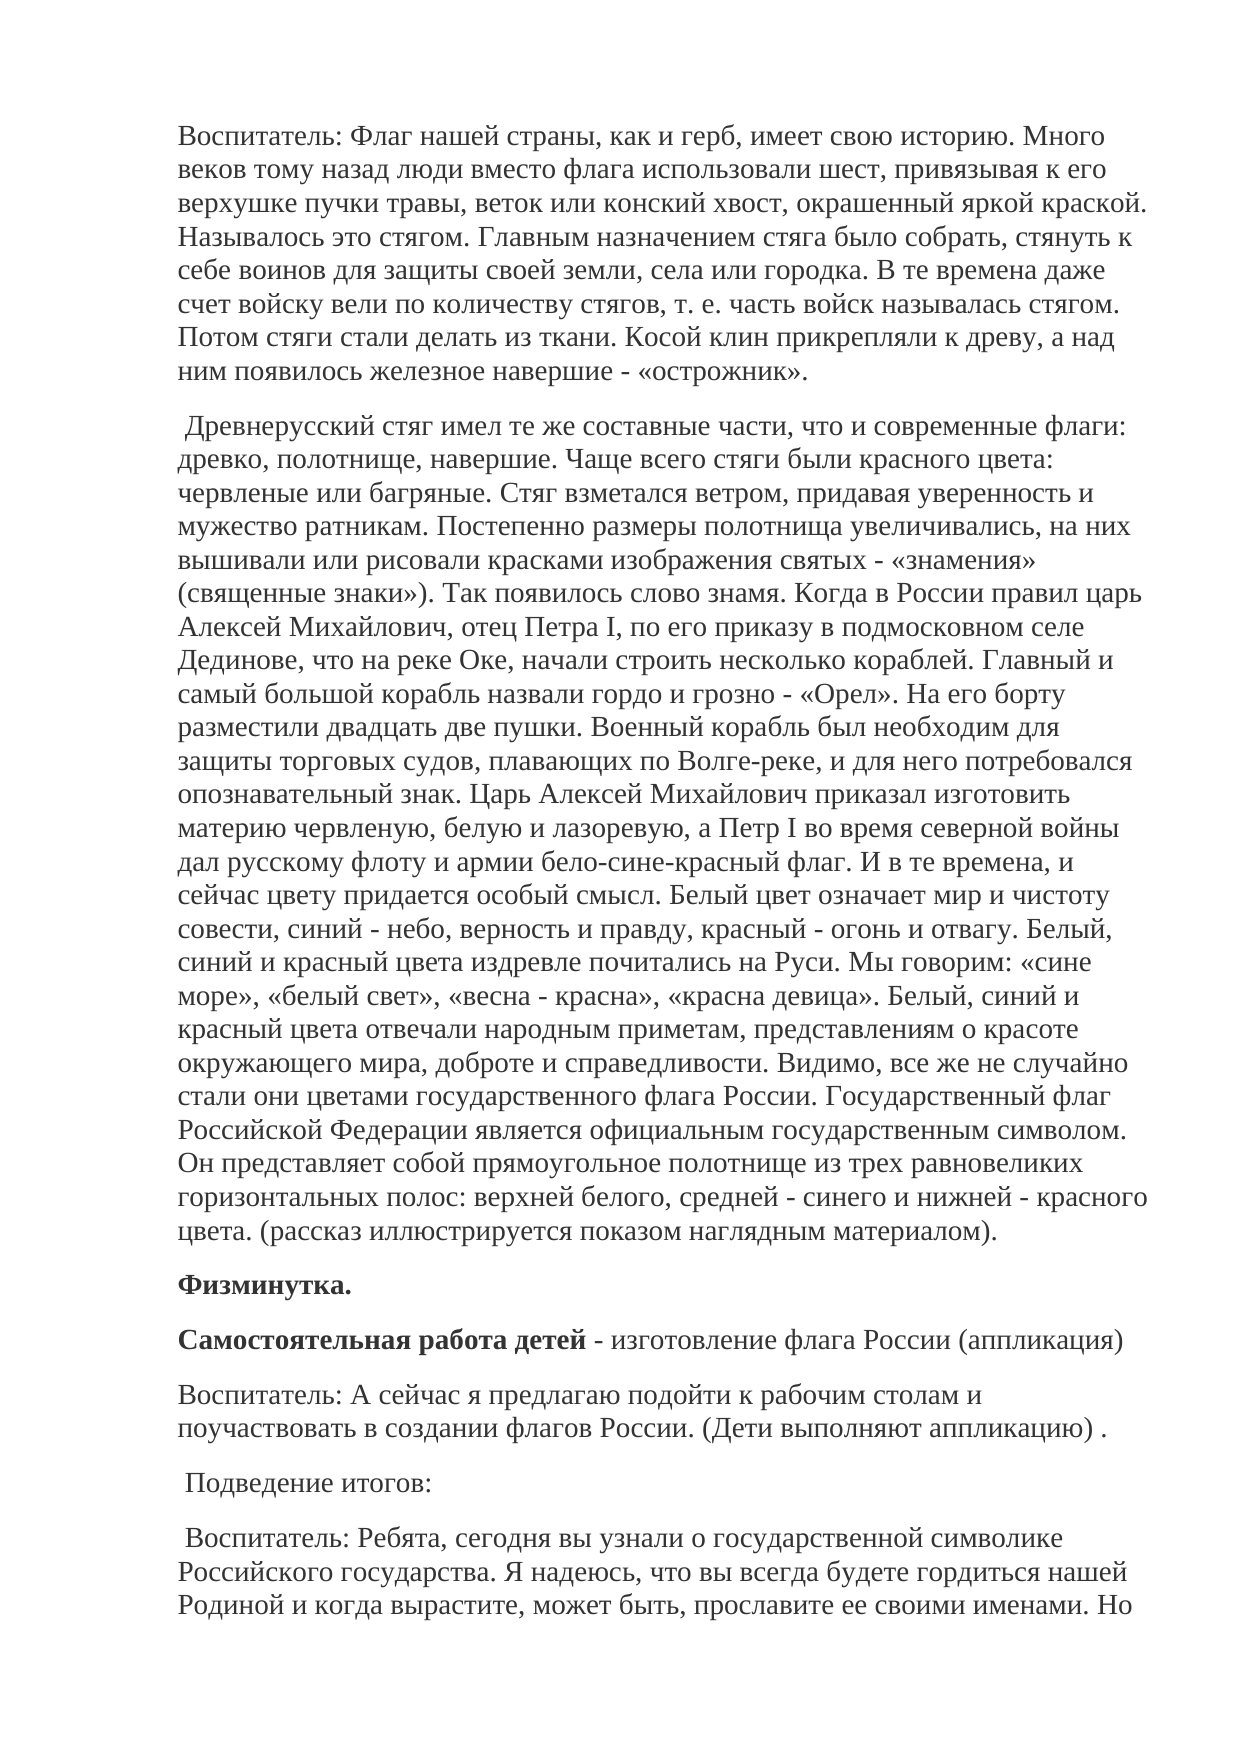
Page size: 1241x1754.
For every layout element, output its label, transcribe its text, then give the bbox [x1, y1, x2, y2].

text Воспитатель: Флаг нашей страны, как и герб, имеет свою историю. Много веков тому назад люди вместо флага использовали шест, привязывая к его верхушке пучки травы, веток или конский хвост, окрашенный яркой краской. Называлось это стягом. Главным назначением стяга было собрать, стянуть к себе воинов для защиты своей земли, села или городка. В те времена даже счет войску вели по количеству стягов, т. е. часть войск называлась стягом. Потом стяги стали делать из ткани. Косой клин прикрепляли к древу, а над ним появилось железное навершие - «острожник». [177, 118, 1152, 386]
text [177, 1520, 1152, 1621]
text Воспитатель: А сейчас я предлагаю подойти к рабочим столам и поучаствовать в создании флагов России. (Дети выполняют аппликацию) . [177, 1377, 1152, 1444]
text Самостоятельная работа детей - изготовление флага России (аппликация) [177, 1322, 1152, 1356]
text Физминутка. [177, 1267, 1152, 1301]
text Подведение итогов: [177, 1465, 1152, 1499]
text Древнерусский стяг имел те же составные части, что и современные флаги: древко, полотнище, навершие. Чаще всего стяги были красного цвета: червленые или багряные. Стяг взметался ветром, придавая уверенность и мужество ратникам. Постепенно размеры полотнища увеличивались, на них вышивали или рисовали красками изображения святых - «знамения» (священные знаки»). Так появилось слово знамя. Когда в России правил царь Алексей Михайлович, отец Петра I, по его приказу в подмосковном селе Дединове, что на реке Оке, начали строить несколько кораблей. Главный и самый большой корабль назвали гордо и грозно - «Орел». На его борту разместили двадцать две пушки. Военный корабль был необходим для защиты торговых судов, плавающих по Волге-реке, и для него потребовался опознавательный знак. Царь Алексей Михайлович приказал изготовить материю червленую, белую и лазоревую, а Петр I во время северной войны дал русскому флоту и армии бело-сине-красный флаг. И в те времена, и сейчас цвету придается особый смысл. Белый цвет означает мир и чистоту совести, синий - небо, верность и правду, красный - огонь и отвагу. Белый, синий и красный цвета издревле почитались на Руси. Мы говорим: «сине море», «белый свет», «весна - красна», «красна девица». Белый, синий и красный цвета отвечали народным приметам, представлениям о красоте окружающего мира, доброте и справедливости. Видимо, все же не случайно стали они цветами государственного флага России. Государственный флаг Российской Федерации является официальным государственным символом. Он представляет собой прямоугольное полотнище из трех равновеликих горизонтальных полос: верхней белого, средней - синего и нижней - красного цвета. (рассказ иллюстрируется показом наглядным материалом). [177, 408, 1152, 1246]
